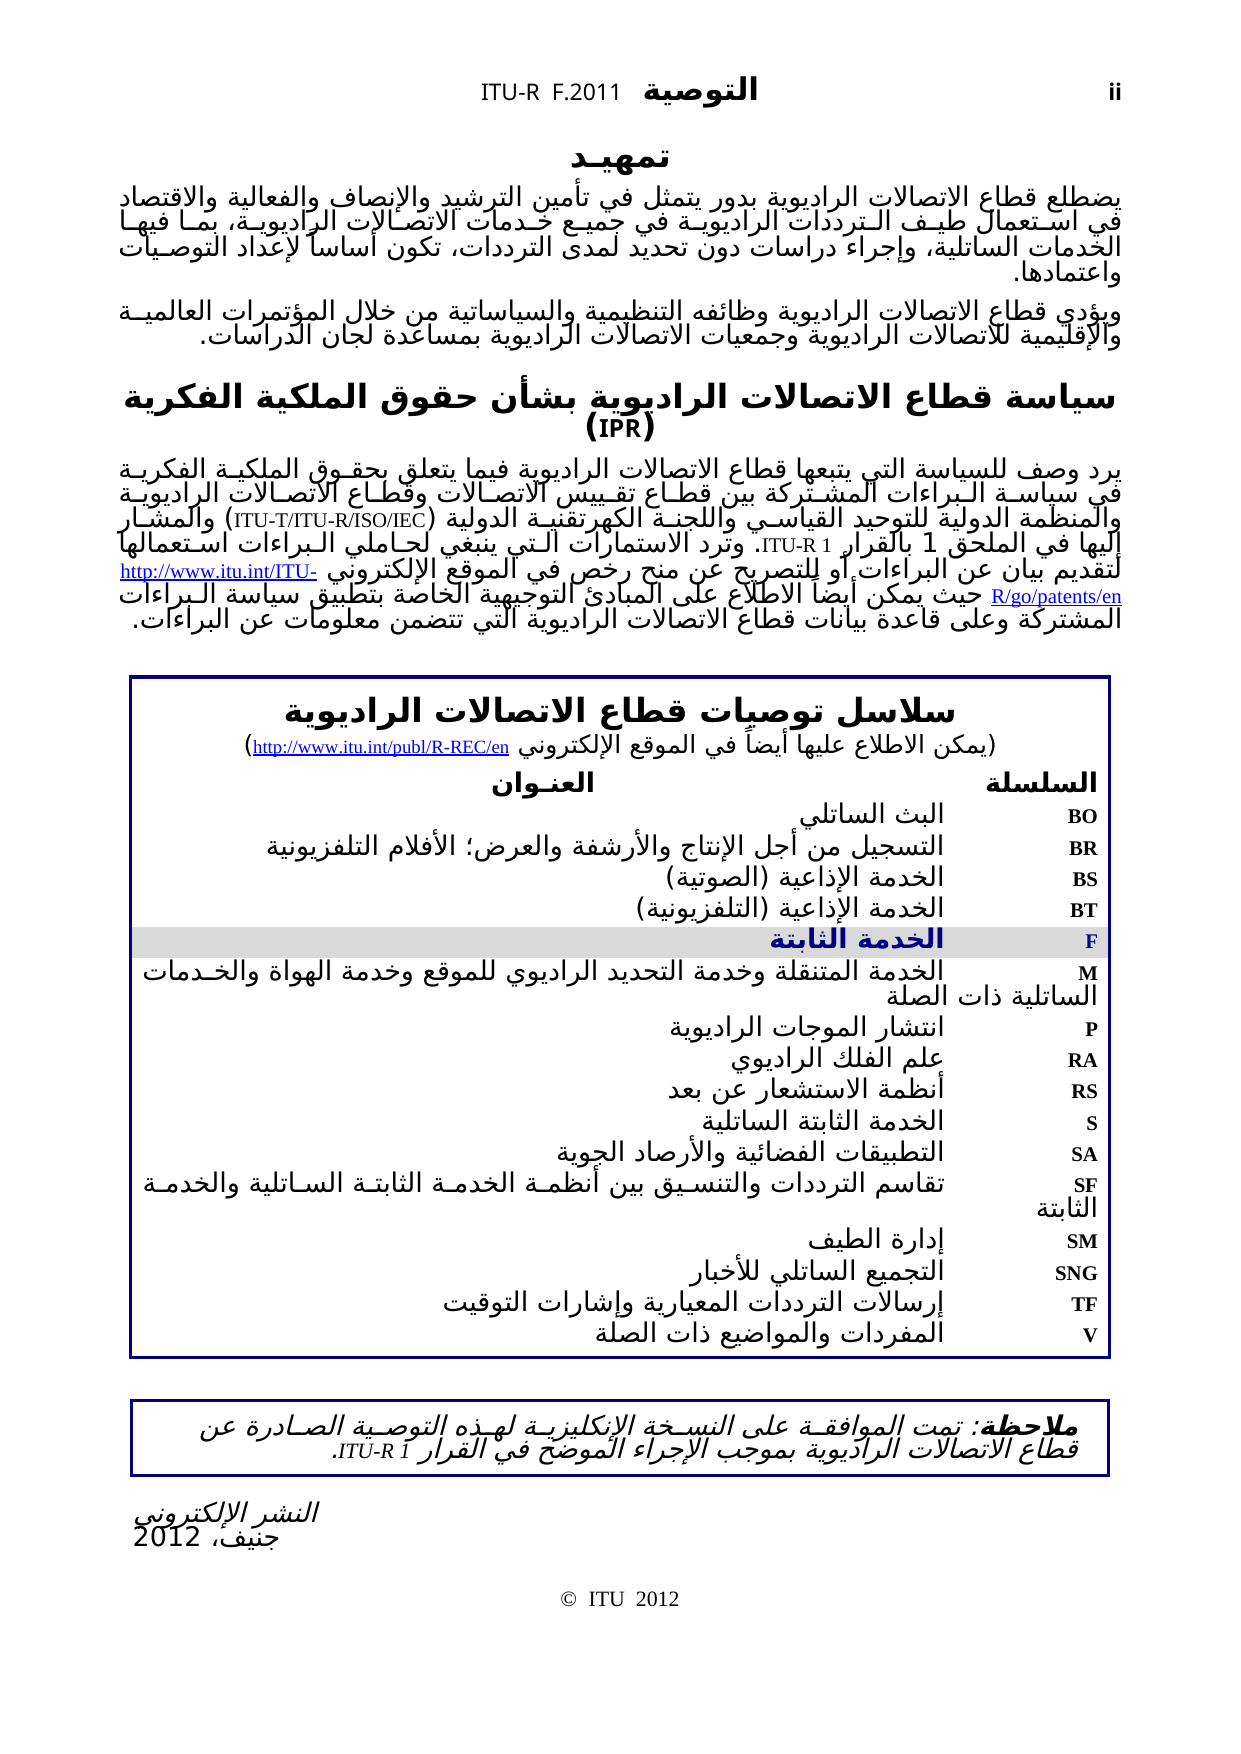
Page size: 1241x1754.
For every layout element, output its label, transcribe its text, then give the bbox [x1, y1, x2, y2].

text يرد وصف للسياسة التي يتبعها قطاع الاتصالات الراديوية فيما يتعلق بحقوق الملكية الفكرية في سياسة البراءات المشتركة بين قطاع تقييس الاتصالات وقطاع الاتصالات الراديوية والمنظمة الدولية للتوحيد القياسي واللجنة الكهرتقنية الدولية (ITU-T/ITU-R/ISO/IEC) والمشار إليها في الملحق 1 بالقرار ITU-R 1. وترد الاستمارات التي ينبغي لحاملي البراءات استعمالها لتقديم بيان عن البراءات أو للتصريح عن منح رخص في الموقع الإلكتروني http://www.itu.int/ITU-R/go/patents/en حيث يمكن أيضاً الاطلاع على المبادئ التوجيهية الخاصة بتطبيق سياسة البراءات المشتركة وعلى قاعدة بيانات قطاع الاتصالات الراديوية التي تتضمن معلومات عن البراءات. [118, 458, 1122, 635]
table_cell BO البث الساتلي [132, 802, 1108, 833]
text ITU 2012 [118, 1590, 1122, 1611]
table_cell RS أنظمة الاستشعار عن بعد [132, 1077, 1108, 1108]
table_cell BT الخدمة الإذاعية (التلفزيونية) [132, 895, 1108, 927]
table_cell M الخدمة المتنقلة وخدمة التحديد الراديوي للموقع وخدمة الهواة والخدمات الساتلية ذات الصلة [132, 958, 1108, 1014]
table_cell SA التطبيقات الفضائية والأرصاد الجوية [132, 1139, 1108, 1170]
table_cell S الخدمة الثابتة الساتلية [132, 1108, 1108, 1139]
table_cell RA علم الفلك الراديوي [132, 1045, 1108, 1077]
table_cell SM إدارة الطيف [132, 1227, 1108, 1258]
table_cell BR التسجيل من أجل الإنتاج والأرشفة والعرض؛ الأفلام التلفزيونية [132, 833, 1108, 864]
table_cell SNG التجميع الساتلي للأخبار [132, 1258, 1108, 1289]
text يضطلع قطاع الاتصالات الراديوية بدور يتمثل في تأمين الترشيد والإنصاف والفعالية والاقتصاد في استعمال طيف الترددات الراديوية في جميع خدمات الاتصالات الراديوية، بما فيها الخدمات الساتلية، وإجراء دراسات دون تحديد لمدى الترددات، تكون أساساً لإعداد التوصيات واعتمادها. [118, 187, 1122, 288]
text تمهيـد [118, 143, 1122, 174]
table_cell F الخدمة الثابتة [132, 927, 1108, 958]
table_cell BS الخدمة الإذاعية (الصوتية) [132, 864, 1108, 895]
text النشر الإلكتروني جنيف، 2012 [133, 1502, 1122, 1553]
table_cell العنـوان [132, 770, 955, 802]
table_cell TF إرسالات الترددات المعيارية وإشارات التوقيت [132, 1289, 1108, 1320]
text سياسة قطاع الاتصالات الراديوية بشأن حقوق الملكية الفكرية (IPR) [118, 383, 1122, 446]
table_header سلاسل توصيات قطاع الاتصالات الراديوية (يمكن الاطلاع عليها أيضاً في الموقع الإلكتروني http://www.itu.int/publ/R-REC/en) [132, 679, 1108, 770]
table_cell السلسلة [955, 770, 1108, 802]
text ويؤدي قطاع الاتصالات الراديوية وظائفه التنظيمية والسياساتية من خلال المؤتمرات العالمية والإقليمية للاتصالات الراديوية وجمعيات الاتصالات الراديوية بمساعدة لجان الدراسات. [118, 300, 1122, 351]
table_cell SF تقاسم الترددات والتنسيق بين أنظمة الخدمة الثابتة الساتلية والخدمة الثابتة [132, 1170, 1108, 1227]
table_cell P انتشار الموجات الراديوية [132, 1014, 1108, 1045]
table_cell V المفردات والمواضيع ذات الصلة [132, 1320, 1108, 1356]
table_header ملاحظة: تمت الموافقة على النسخة الإنكليزية لهذه التوصية الصادرة عن قطاع الاتصالات الراديوية بموجب الإجراء الموضح في القرار ITU-R 1. [133, 1402, 1107, 1474]
